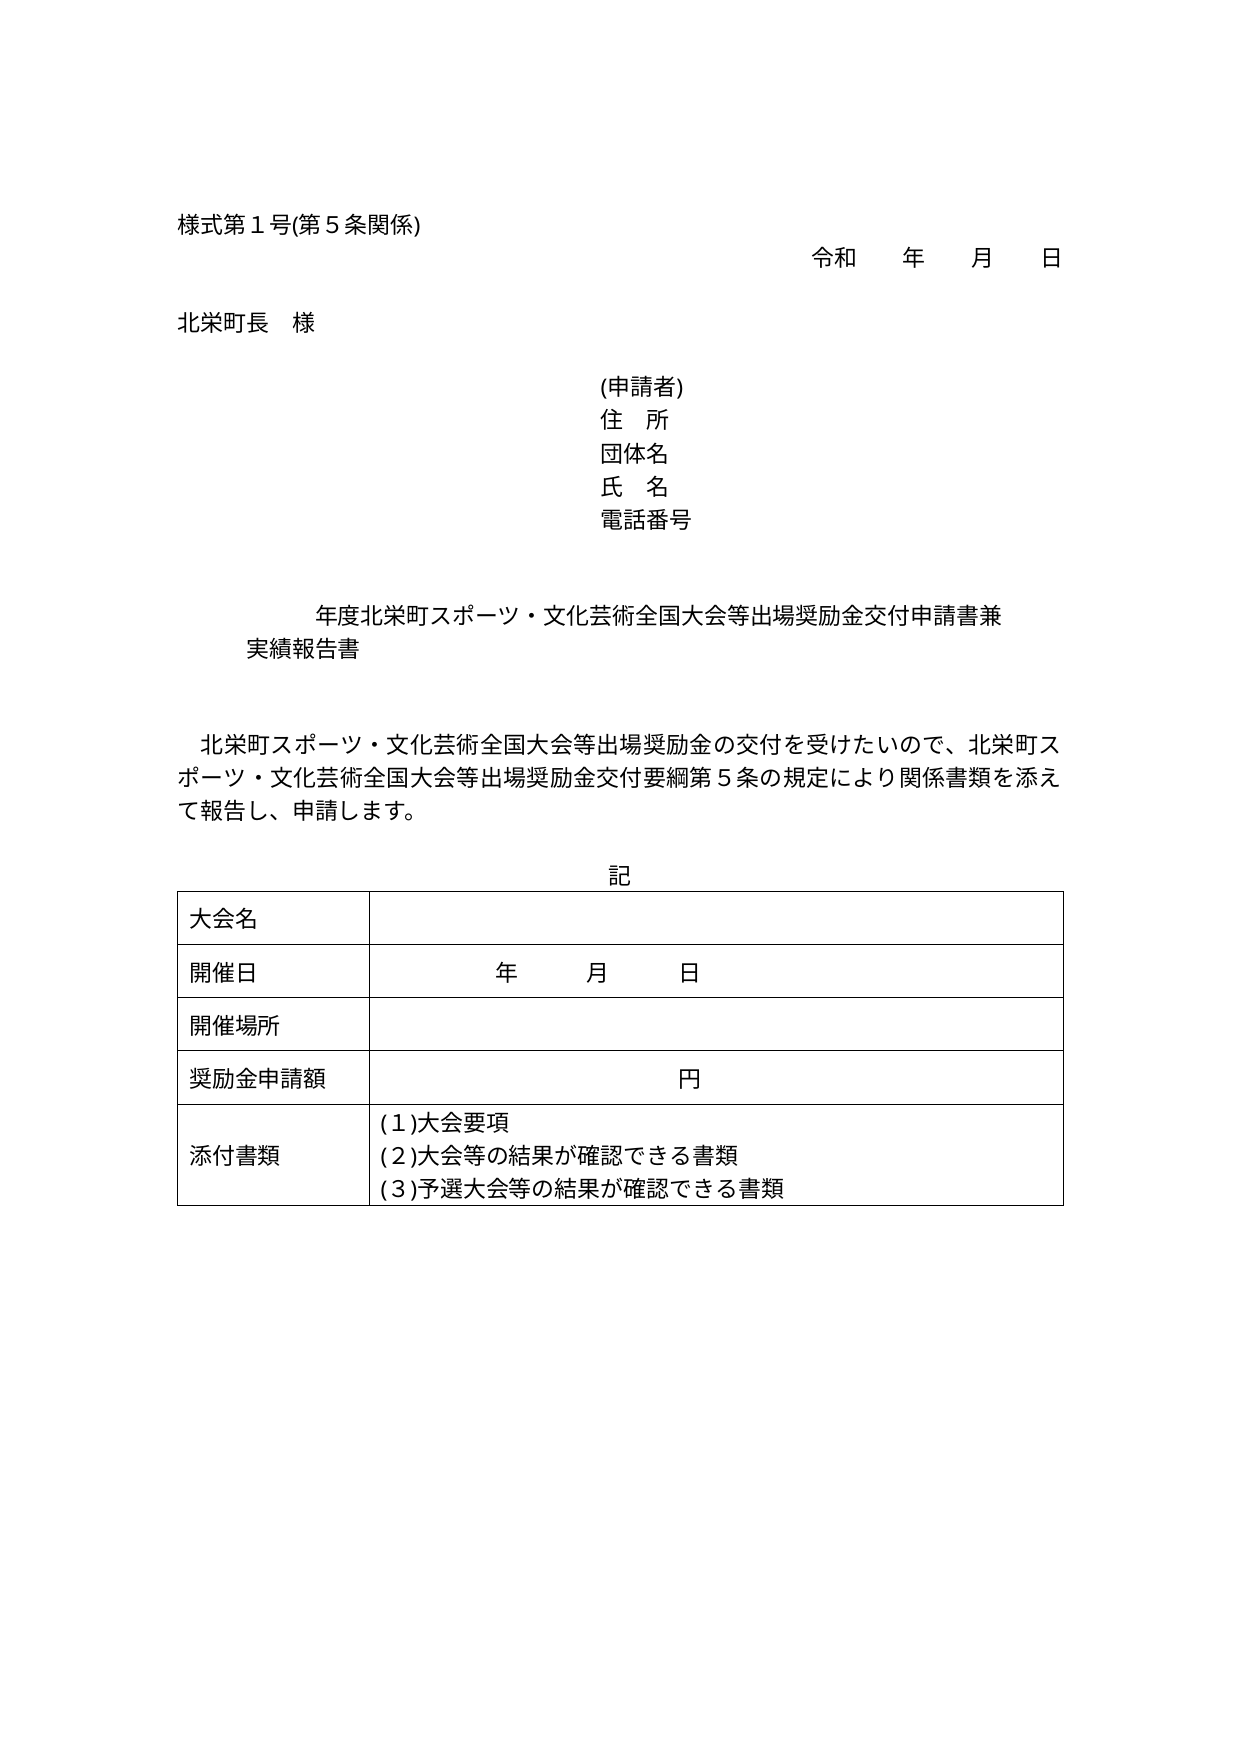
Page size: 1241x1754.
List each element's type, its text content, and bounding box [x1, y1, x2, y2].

table_header 大会名 [178, 892, 369, 944]
text 様式第１号(第５条関係) [177, 207, 1063, 240]
table_header [370, 892, 1063, 944]
text 実績報告書 [177, 631, 1063, 664]
text 北栄町スポーツ・文化芸術全国大会等出場奨励金の交付を受けたいので、北栄町スポーツ・文化芸術全国大会等出場奨励金交付要綱第５条の規定により関係書類を添えて報告し、申請します。 [177, 727, 1063, 826]
text 年度北栄町スポーツ・文化芸術全国大会等出場奨励金交付申請書兼 [177, 598, 1063, 631]
text 令和 年 月 日 [177, 240, 1063, 273]
text 北栄町長 様 [177, 304, 1063, 338]
table_cell 添付書類 [178, 1105, 369, 1204]
table_cell 年 月 日 [370, 945, 1063, 997]
subtitle 記 [177, 858, 1063, 891]
table_cell 奨励金申請額 [178, 1051, 369, 1103]
table_cell 開催日 [178, 945, 369, 997]
table_cell 円 [370, 1051, 1063, 1103]
text 電話番号 [532, 502, 1063, 535]
table_cell (１)大会要項 (２)大会等の結果が確認できる書類 (３)予選大会等の結果が確認できる書類 [370, 1105, 1063, 1204]
text 氏 名 [532, 469, 1063, 502]
table_cell 開催場所 [178, 998, 369, 1050]
table_cell [370, 998, 1063, 1050]
text (申請者) [532, 369, 1063, 402]
text 団体名 [532, 436, 1063, 469]
text 住 所 [532, 402, 1063, 436]
